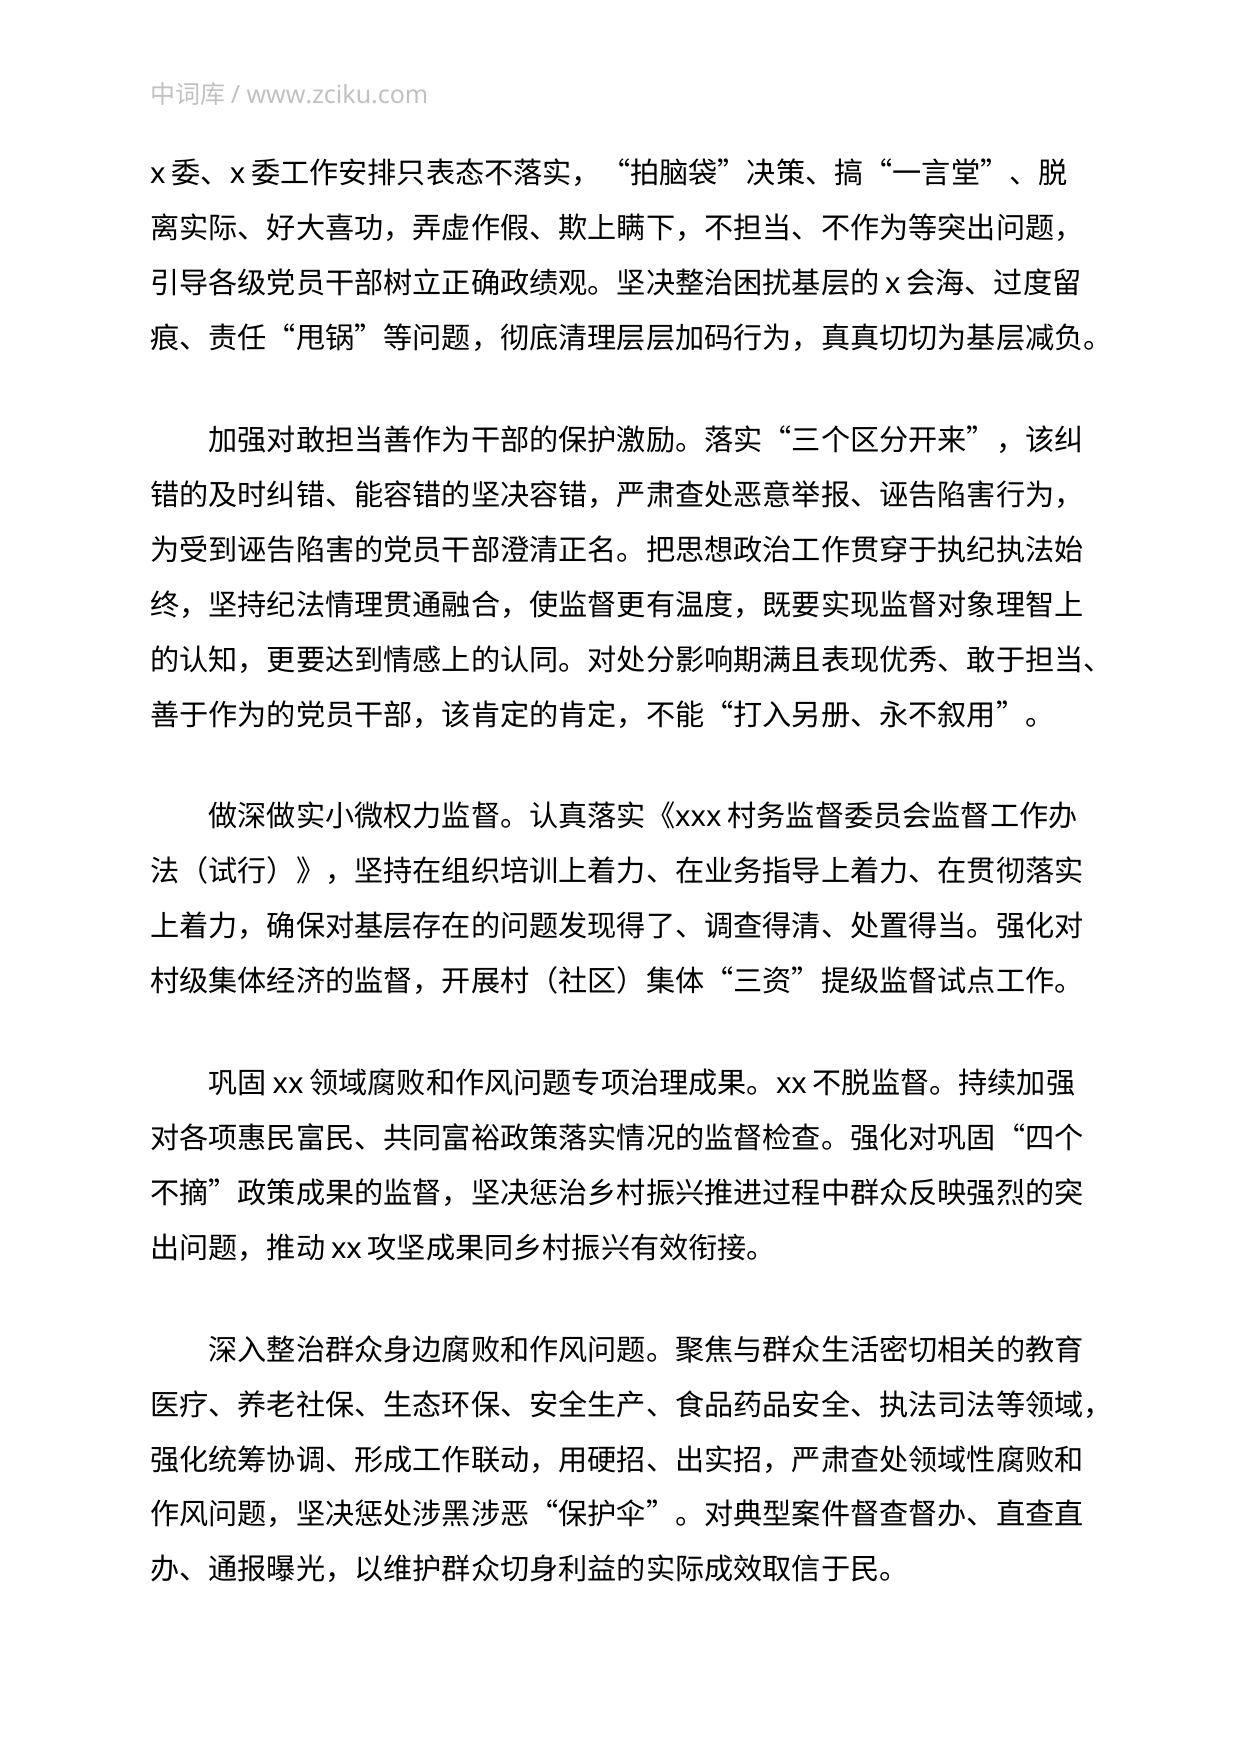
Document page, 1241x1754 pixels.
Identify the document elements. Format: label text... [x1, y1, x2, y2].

text 巩固xx领域腐败和作风问题专项治理成果。xx不脱监督。持续加强对各项惠民富民、共同富裕政策落实情况的监督检查。强化对巩固“四个不摘”政策成果的监督，坚决惩治乡村振兴推进过程中群众反映强烈的突出问题，推动xx攻坚成果同乡村振兴有效衔接。 [150, 1059, 1090, 1267]
text 加强对敢担当善作为干部的保护激励。落实“三个区分开来”，该纠错的及时纠错、能容错的坚决容错，严肃查处恶意举报、诬告陷害行为，为受到诬告陷害的党员干部澄清正名。把思想政治工作贯穿于执纪执法始终，坚持纪法情理贯通融合，使监督更有温度，既要实现监督对象理智上的认知，更要达到情感上的认同。对处分影响期满且表现优秀、敢于担当、善于作为的党员干部，该肯定的肯定，不能“打入另册、永不叙用”。 [150, 417, 1090, 733]
text 做深做实小微权力监督。认真落实《xxx村务监督委员会监督工作办法（试行）》，坚持在组织培训上着力、在业务指导上着力、在贯彻落实上着力，确保对基层存在的问题发现得了、调查得清、处置得当。强化对村级集体经济的监督，开展村（社区）集体“三资”提级监督试点工作。 [150, 793, 1090, 1000]
text 深入整治群众身边腐败和作风问题。聚焦与群众生活密切相关的教育医疗、养老社保、生态环保、安全生产、食品药品安全、执法司法等领域，强化统筹协调、形成工作联动，用硬招、出实招，严肃查处领域性腐败和作风问题，坚决惩处涉黑涉恶“保护伞”。对典型案件督查督办、直查直办、通报曝光，以维护群众切身利益的实际成效取信于民。 [150, 1326, 1090, 1588]
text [150, 150, 1090, 357]
